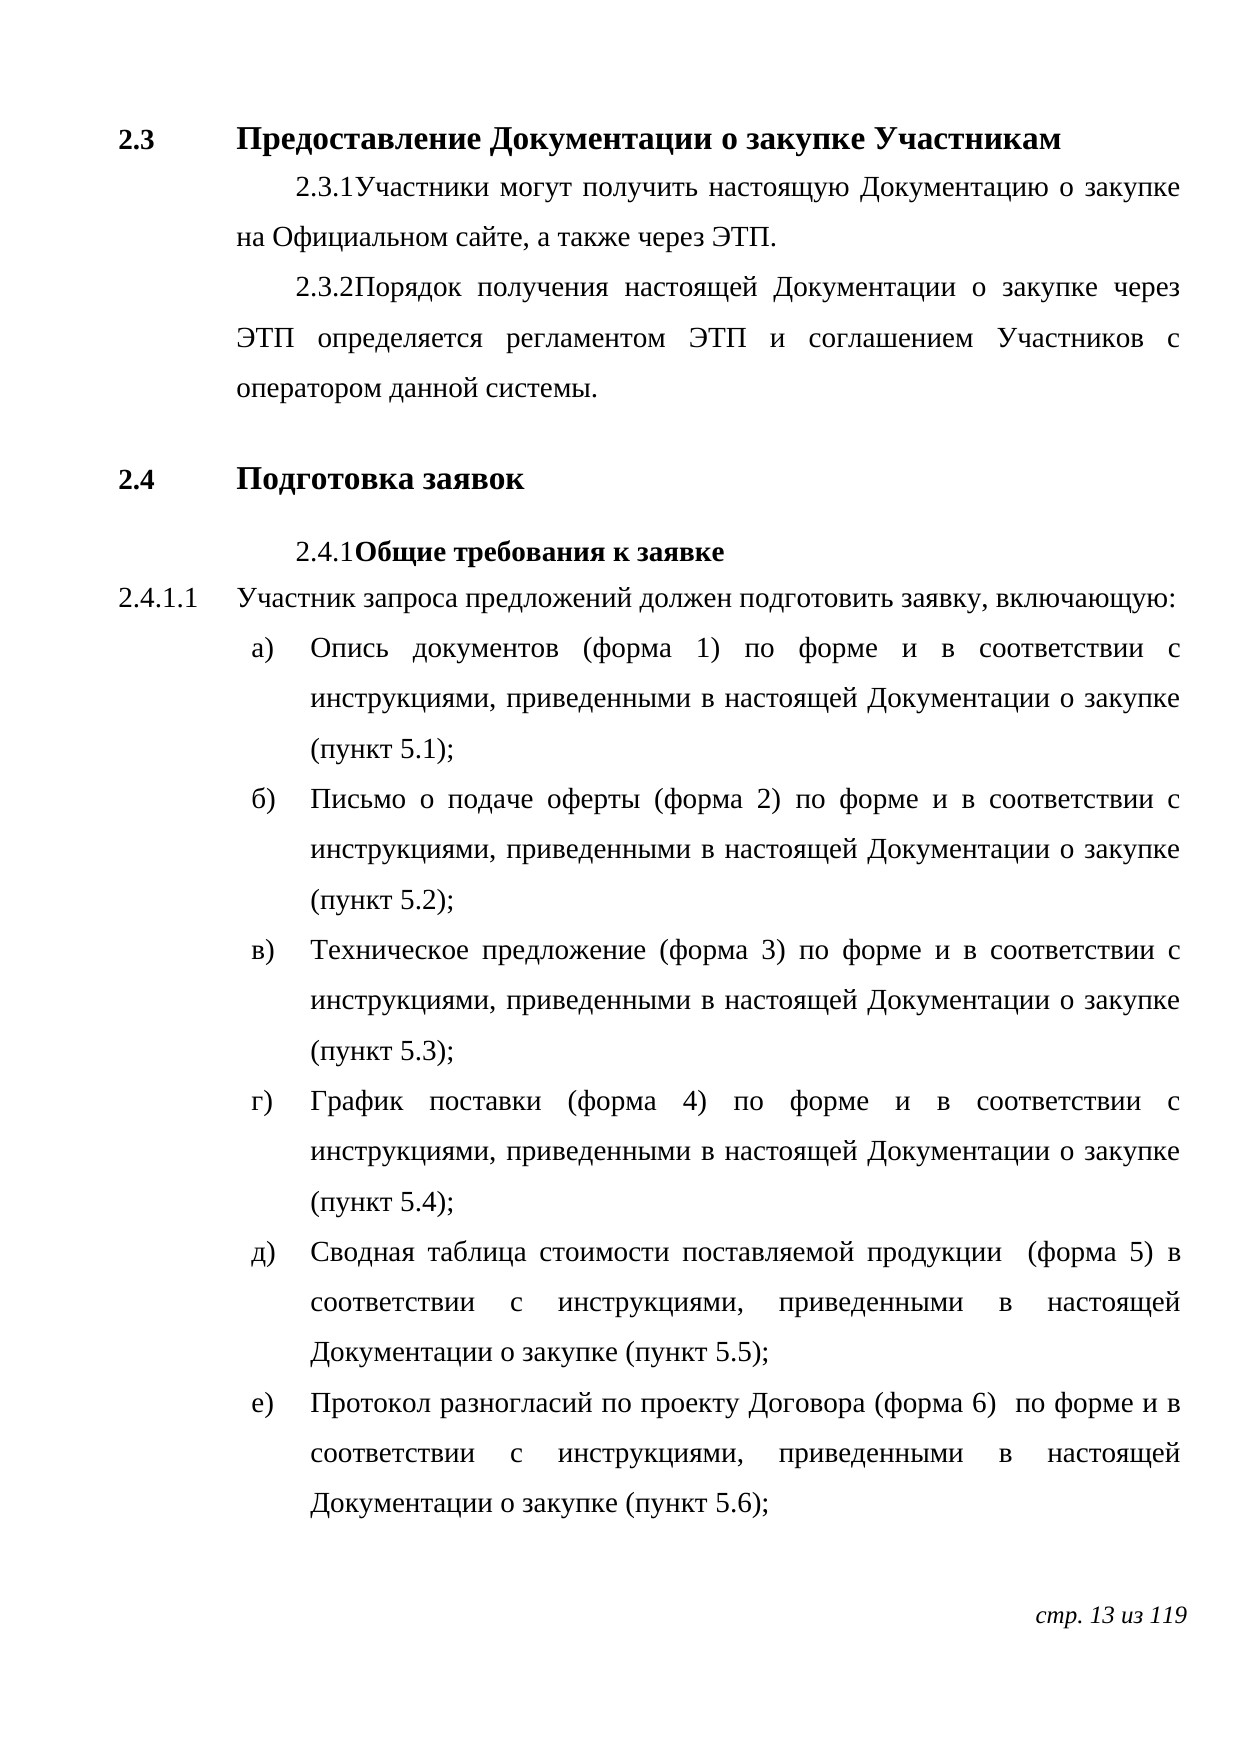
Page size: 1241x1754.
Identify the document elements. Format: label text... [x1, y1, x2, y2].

text Общие требования к заявке [236, 534, 1181, 567]
text Опись документов (форма 1) по форме и в соответствии с инструкциями, приведенными в настоящей Документации о закупке (пункт 5.1); [251, 630, 1181, 764]
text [251, 1385, 1181, 1519]
text Участники могут получить настоящую Документацию о закупке на Официальном сайте, а также через ЭТП. [236, 169, 1181, 253]
subtitle Предоставление Документации о закупке Участникам [118, 118, 1181, 156]
text Участник запроса предложений должен подготовить заявку, включающую: [118, 580, 1181, 613]
text Порядок получения настоящей Документации о закупке через ЭТП определяется регламентом ЭТП и соглашением Участников с оператором данной системы. [236, 269, 1181, 404]
subtitle Подготовка заявок [118, 458, 1181, 496]
